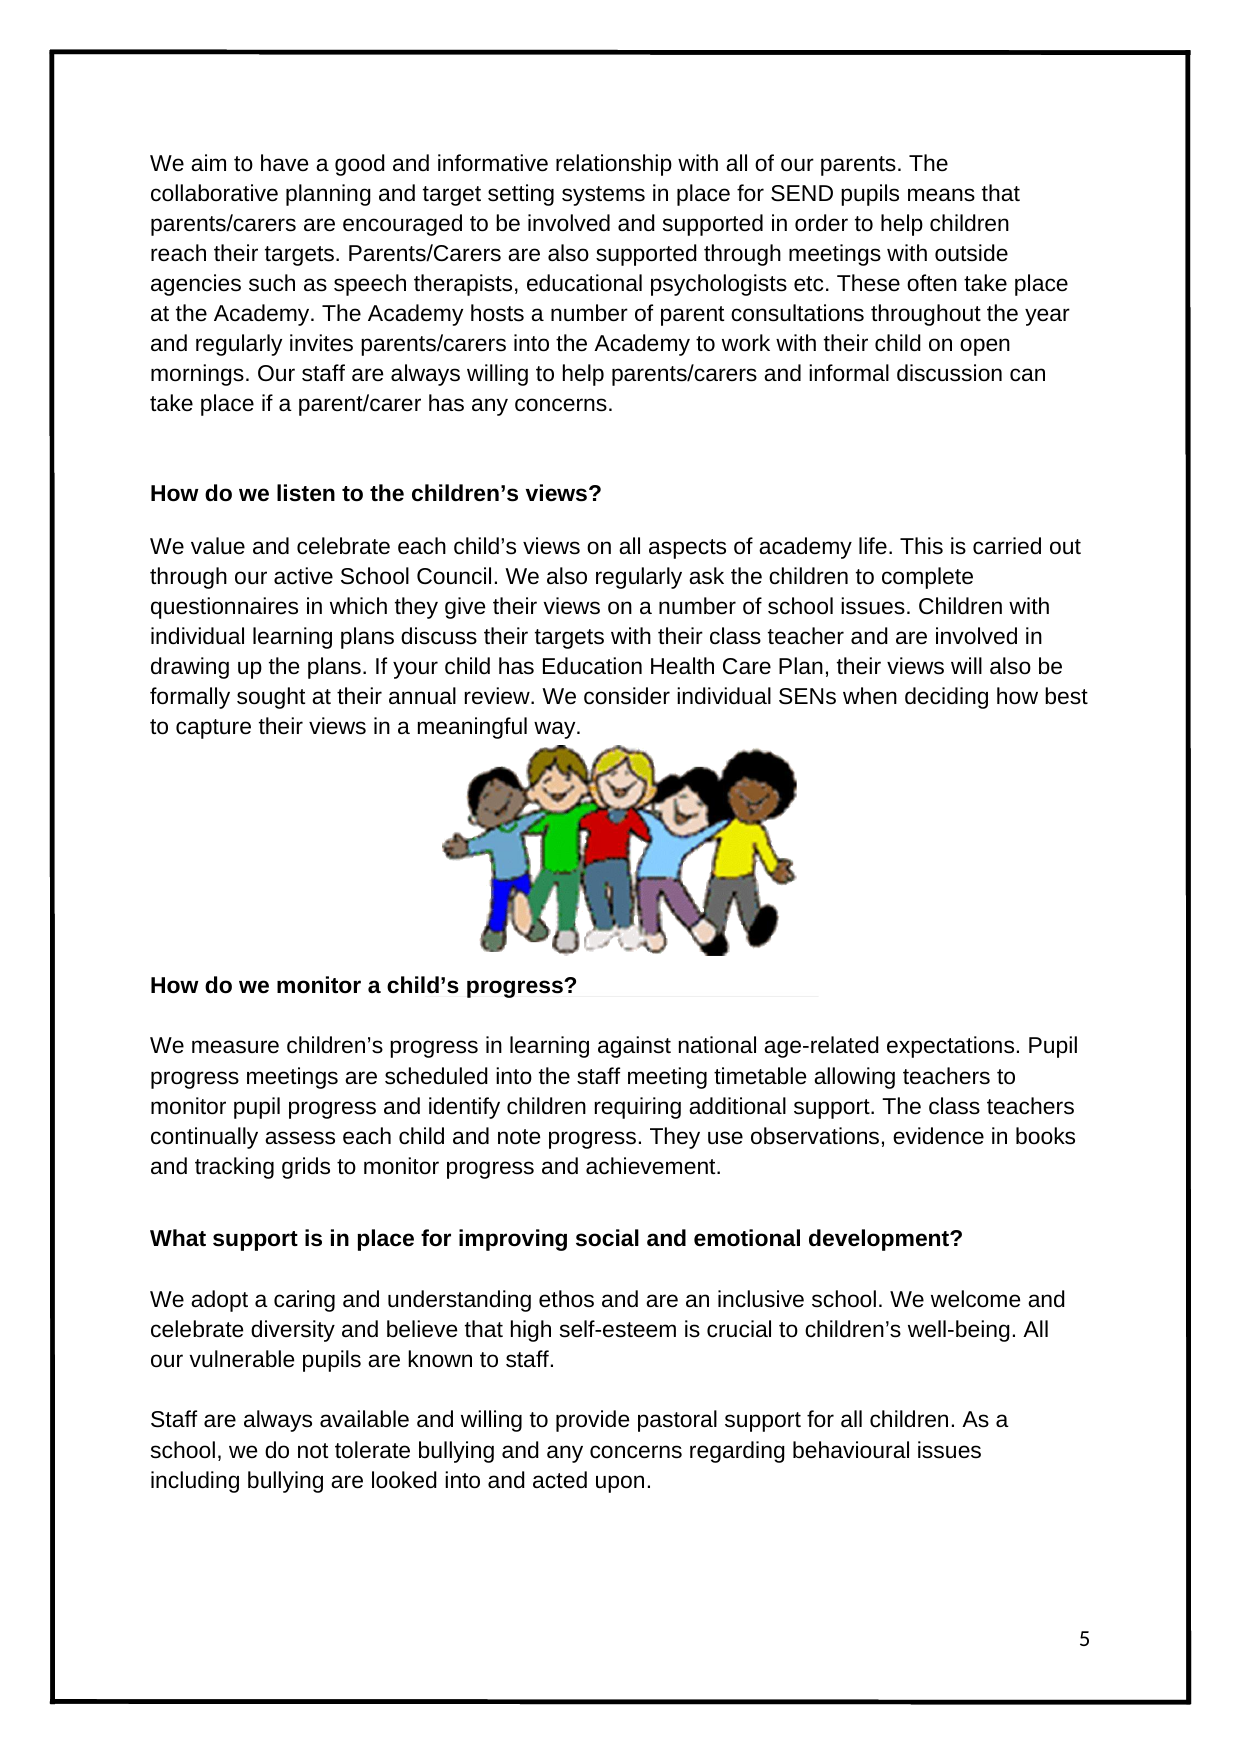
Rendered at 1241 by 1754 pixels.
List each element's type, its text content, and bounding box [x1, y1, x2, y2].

text We measure children’s progress in learning against national age-related expectations. Pupil progress meetings are scheduled into the staff meeting timetable allowing teachers to monitor pupil progress and identify children requiring additional support. The class teachers continually assess each child and note progress. They use observations, evidence in books and tracking grids to monitor progress and achievement. [150, 1032, 1090, 1180]
text How do we listen to the children’s views? [150, 480, 1090, 506]
text We adopt a caring and understanding ethos and are an inclusive school. We welcome and celebrate diversity and believe that high self-esteem is crucial to children’s well-being. All our vulnerable pupils are known to staff. [150, 1286, 1071, 1372]
text We value and celebrate each child’s views on all aspects of academy life. This is carried out through our active School Council. We also regularly ask the children to complete questionnaires in which they give their views on a number of school issues. Children with individual learning plans discuss their targets with their class teacher and are involved in drawing up the plans. If your child has Education Health Care Plan, their views will also be formally sought at their annual review. We consider individual SENs when deciding how best to capture their views in a meaningful way. [150, 533, 1089, 739]
text We aim to have a good and informative relationship with all of our parents. The collaborative planning and target setting systems in place for SEND pupils means that parents/carers are encouraged to be involved and supported in order to help children reach their targets. Parents/Carers are also supported through meetings with outside agencies such as speech therapists, educational psychologists etc. These often take place at the Academy. The Academy hosts a number of parent consultations throughout the year and regularly invites parents/carers into the Academy to work with their child on open mornings. Our staff are always willing to help parents/carers and informal discussion can take place if a parent/carer has any concerns. [150, 150, 1071, 416]
text How do we monitor a child’s progress? [150, 972, 1090, 998]
text What support is in place for improving social and emotional development? [150, 1225, 1031, 1252]
picture [424, 745, 819, 972]
text Staff are always available and willing to provide pastoral support for all children. As a school, we do not tolerate bullying and any concerns regarding behavioural issues including bullying are looked into and acted upon. [150, 1406, 1069, 1493]
